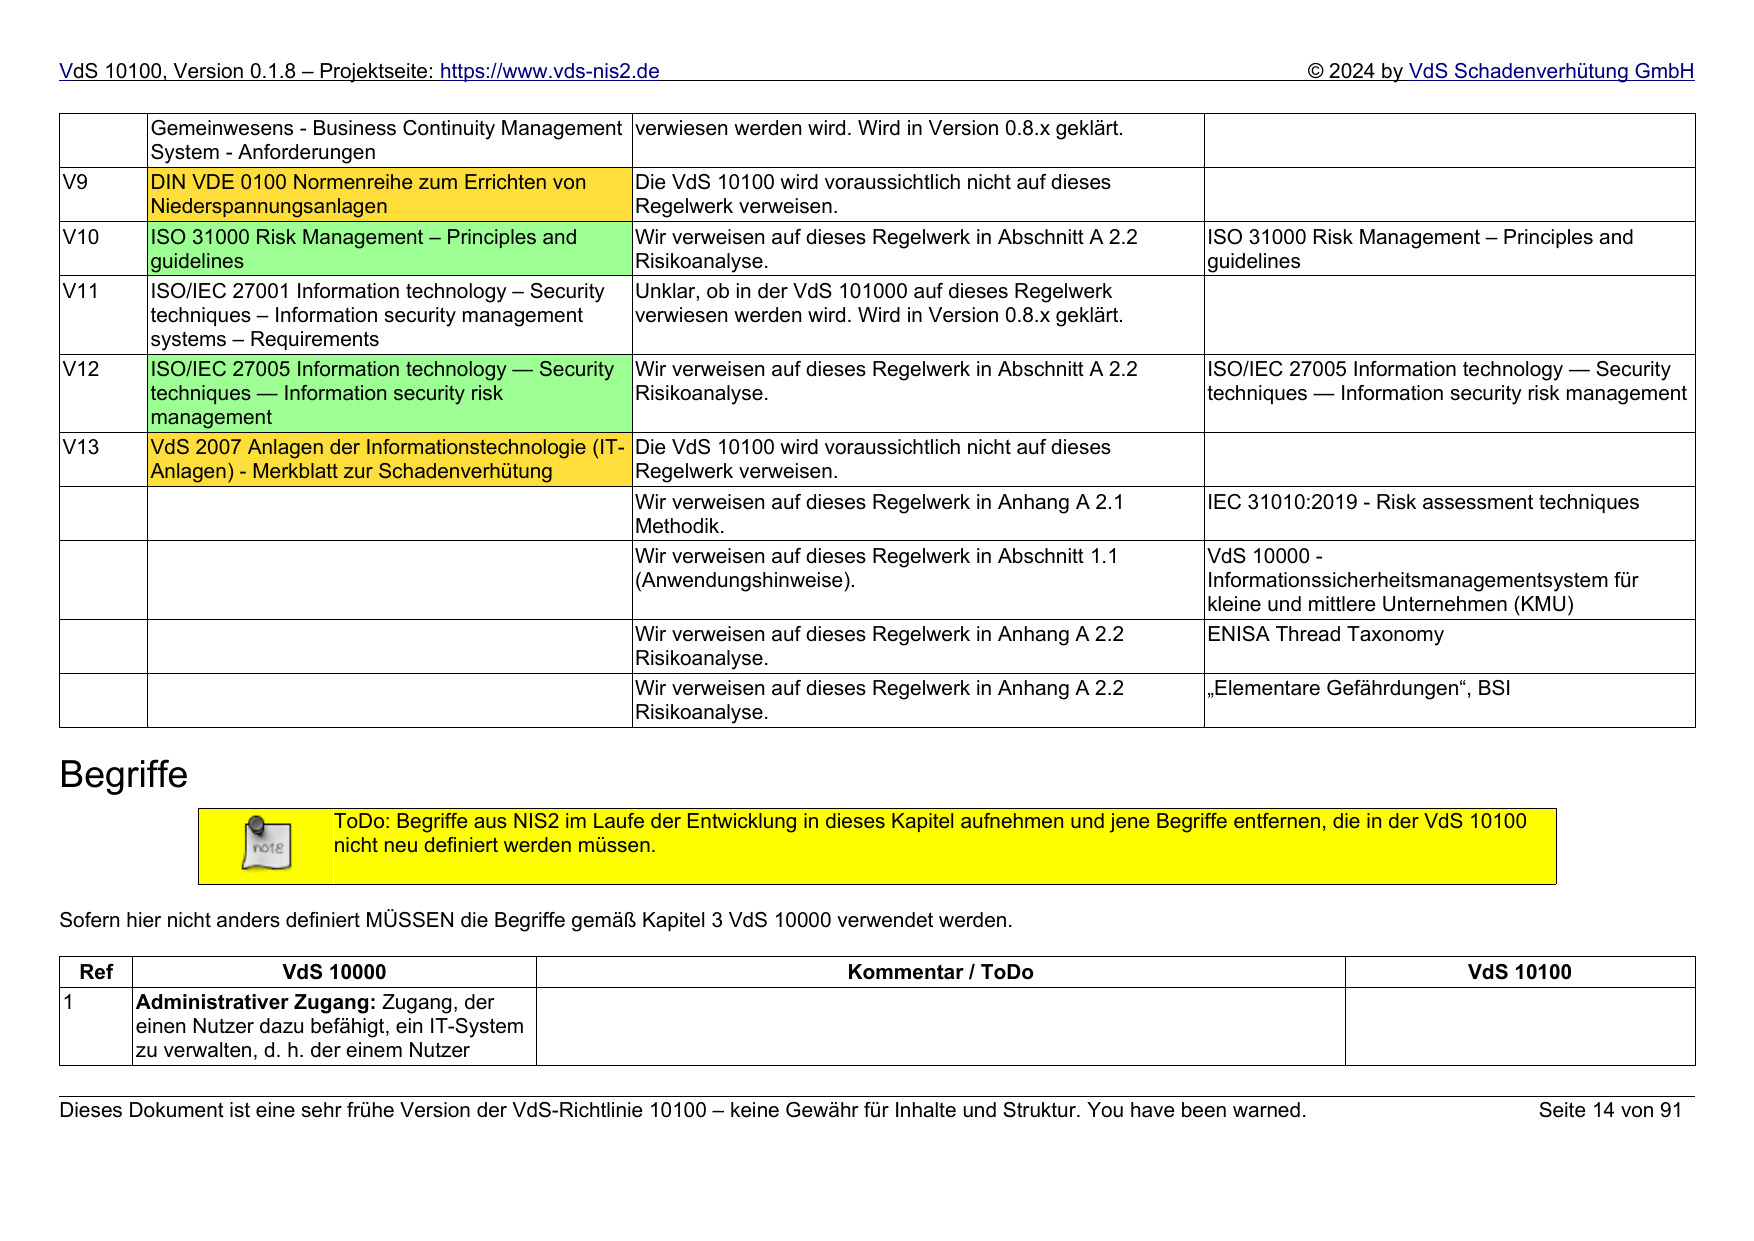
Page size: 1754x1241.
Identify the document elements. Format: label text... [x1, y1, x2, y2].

table_header [304, 809, 333, 884]
picture [228, 808, 304, 884]
table_cell Wir verweisen auf dieses Regelwerk in Abschnitt A 2.2 Risikoanalyse. [633, 222, 1204, 275]
text Sofern hier nicht anders definiert MÜSSEN die Begriffe gemäß Kapitel 3 VdS 10000 verwendet werden. [59, 908, 1695, 932]
table_cell Unklar, ob in der VdS 101000 auf dieses Regelwerk verwiesen werden wird. Wird in Version 0.8.x geklärt. [633, 276, 1204, 353]
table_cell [633, 114, 1204, 167]
table_cell ‍ [537, 988, 1345, 1065]
table_cell [1205, 168, 1695, 221]
table_cell Wir verweisen auf dieses Regelwerk in Anhang A 2.2 Risikoanalyse. [633, 674, 1204, 727]
table_cell Die VdS 10100 wird voraussichtlich nicht auf dieses Regelwerk verweisen. [633, 433, 1204, 486]
table_cell ENISA Thread Taxonomy [1205, 620, 1695, 673]
table_cell IEC 31010:2019 - Risk assessment techniques [1205, 487, 1695, 540]
table_cell [1205, 114, 1695, 167]
table_cell VdS 10000 - Informationssicherheitsmanagementsystem für kleine und mittlere Unternehmen (KMU) [1205, 541, 1695, 618]
table_cell V8 [60, 114, 147, 167]
table_cell V11 [60, 276, 147, 353]
table_cell ‍ [60, 487, 147, 540]
table_header VdS 10100‍ [1346, 957, 1695, 986]
table_cell ISO 31000 Risk Management – Principles and guidelines [1205, 222, 1695, 275]
table_cell ISO/IEC 27001 Information technology – Security techniques – Information security management systems – Requirements [148, 276, 632, 353]
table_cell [148, 114, 632, 167]
table_cell ISO/IEC 27005 Information technology — Security techniques — Information security risk management [1205, 355, 1695, 432]
table_cell VdS 2007 Anlagen der Informationstechnologie (IT-Anlagen) - Merkblatt zur Schadenverhütung [148, 433, 632, 486]
table_cell [1205, 276, 1695, 353]
table_header ToDo: Begriffe aus NIS2 im Laufe der Entwicklung in dieses Kapitel aufnehmen und jene Begriffe entfernen, die in der VdS 10100 nicht neu definiert werden müssen. [334, 809, 1556, 884]
table_cell ‍ [60, 674, 147, 727]
table_cell ‍ [60, 620, 147, 673]
table_header [199, 809, 228, 884]
subtitle Begriffe [59, 753, 1695, 796]
table_cell V9 [60, 168, 147, 221]
table_cell V10 [60, 222, 147, 275]
table_cell V13 [60, 433, 147, 486]
table_header Kommentar / ToDo [537, 957, 1345, 986]
table_cell Wir verweisen auf dieses Regelwerk in Anhang A 2.2 Risikoanalyse. [633, 620, 1204, 673]
table_cell [148, 674, 632, 727]
table_header VdS 10000 [133, 957, 536, 986]
table_cell ISO 31000 Risk Management – Principles and guidelines [148, 222, 632, 275]
table_cell Wir verweisen auf dieses Regelwerk in Abschnitt A 2.2 Risikoanalyse. [633, 355, 1204, 432]
table_cell [148, 541, 632, 618]
table_cell „Elementare Gefährdungen“, BSI [1205, 674, 1695, 727]
table_cell V12 [60, 355, 147, 432]
table_header Ref [60, 957, 132, 986]
table_cell ‍ [60, 541, 147, 618]
table_cell DIN VDE 0100 Normenreihe zum Errichten von Niederspannungsanlagen [148, 168, 632, 221]
table_cell [148, 620, 632, 673]
table_cell [148, 487, 632, 540]
table_cell ISO/IEC 27005 Information technology — Security techniques — Information security risk management [148, 355, 632, 432]
table_cell [1205, 433, 1695, 486]
table_cell ‍ [1346, 988, 1695, 1065]
table_cell 1 [60, 988, 132, 1065]
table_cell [133, 988, 536, 1065]
table_cell Wir verweisen auf dieses Regelwerk in Anhang A 2.1 Methodik. [633, 487, 1204, 540]
table_cell Die VdS 10100 wird voraussichtlich nicht auf dieses Regelwerk verweisen. [633, 168, 1204, 221]
table_cell Wir verweisen auf dieses Regelwerk in Abschnitt 1.1 (Anwendungshinweise). [633, 541, 1204, 618]
